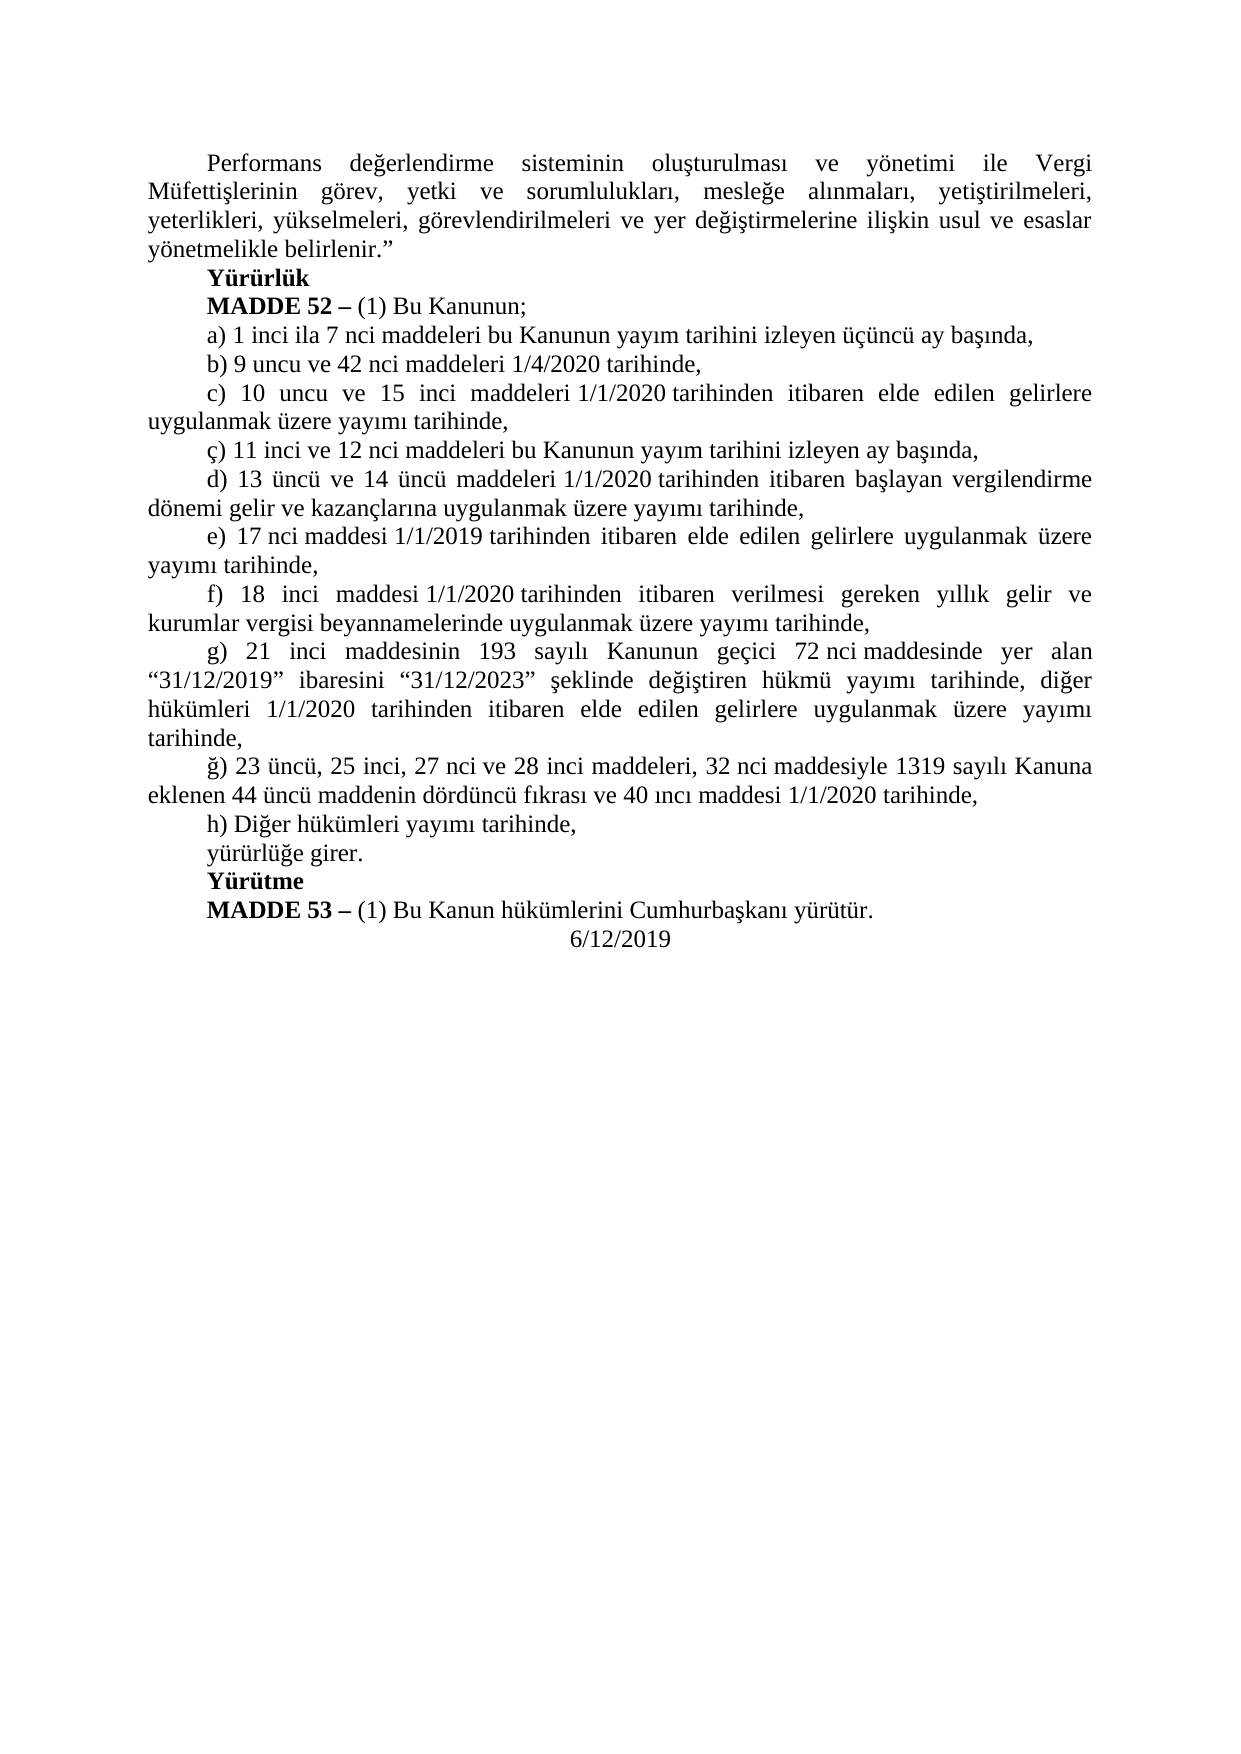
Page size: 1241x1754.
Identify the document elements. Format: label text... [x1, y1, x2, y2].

text b) 9 uncu ve 42 nci maddeleri 1/4/2020 tarihinde, [148, 349, 1093, 378]
text Yürütme [148, 866, 1093, 895]
text a) 1 inci ila 7 nci maddeleri bu Kanunun yayım tarihini izleyen üçüncü ay başında, [148, 320, 1093, 349]
text c) 10 uncu ve 15 inci maddeleri 1/1/2020 tarihinden itibaren elde edilen gelirlere uygulanmak üzere yayımı tarihinde, [148, 378, 1093, 435]
text 6/12/2019 [148, 924, 1093, 953]
text d) 13 üncü ve 14 üncü maddeleri 1/1/2020 tarihinden itibaren başlayan vergilendirme dönemi gelir ve kazançlarına uygulanmak üzere yayımı tarihinde, [148, 464, 1093, 521]
text MADDE 53 – (1) Bu Kanun hükümlerini Cumhurbaşkanı yürütür. [148, 895, 1093, 924]
text h) Diğer hükümleri yayımı tarihinde, [148, 809, 1093, 838]
text MADDE 52 – (1) Bu Kanunun; [148, 291, 1093, 320]
text Performans değerlendirme sisteminin oluşturulması ve yönetimi ile Vergi Müfettişlerinin görev, yetki ve sorumlulukları, mesleğe alınmaları, yetiştirilmeleri, yeterlikleri, yükselmeleri, görevlendirilmeleri ve yer değiştirmelerine ilişkin usul ve esaslar yönetmelikle belirlenir.” [148, 148, 1093, 263]
text Yürürlük [148, 263, 1093, 291]
text e) 17 nci maddesi 1/1/2019 tarihinden itibaren elde edilen gelirlere uygulanmak üzere yayımı tarihinde, [148, 521, 1093, 579]
text ç) 11 inci ve 12 nci maddeleri bu Kanunun yayım tarihini izleyen ay başında, [148, 435, 1093, 464]
text yürürlüğe girer. [148, 838, 1093, 866]
text g) 21 inci maddesinin 193 sayılı Kanunun geçici 72 nci maddesinde yer alan “31/12/2019” ibaresini “31/12/2023” şeklinde değiştiren hükmü yayımı tarihinde, diğer hükümleri 1/1/2020 tarihinden itibaren elde edilen gelirlere uygulanmak üzere yayımı tarihinde, [148, 636, 1093, 751]
text ğ) 23 üncü, 25 inci, 27 nci ve 28 inci maddeleri, 32 nci maddesiyle 1319 sayılı Kanuna eklenen 44 üncü maddenin dördüncü fıkrası ve 40 ıncı maddesi 1/1/2020 tarihinde, [148, 751, 1093, 809]
text f) 18 inci maddesi 1/1/2020 tarihinden itibaren verilmesi gereken yıllık gelir ve kurumlar vergisi beyannamelerinde uygulanmak üzere yayımı tarihinde, [148, 579, 1093, 636]
